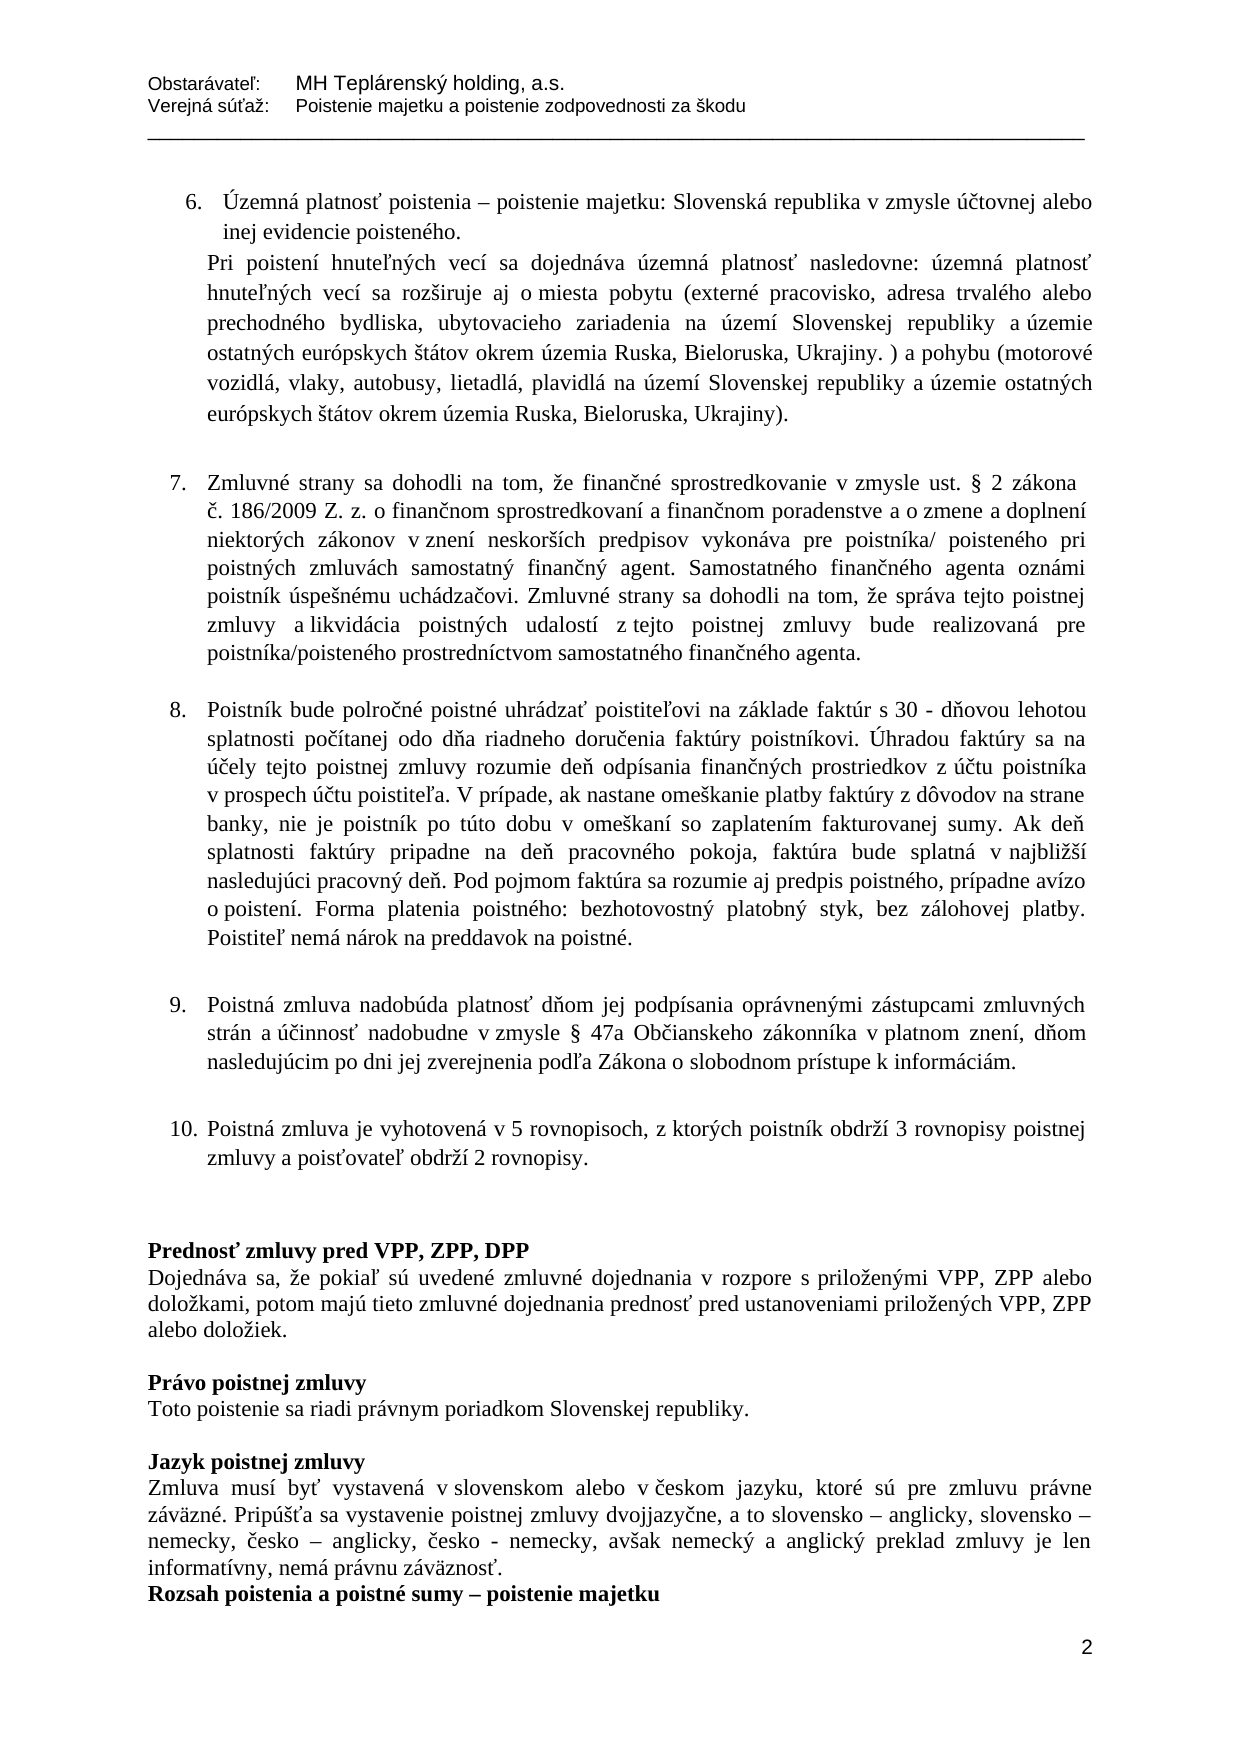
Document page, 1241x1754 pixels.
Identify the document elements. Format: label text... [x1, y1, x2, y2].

text Prednosť zmluvy pred VPP, ZPP, DPP [148, 1237, 1092, 1264]
list Územná platnosť poistenia – poistenie majetku: Slovenská republika v zmysle účtovnej alebo inej evidencie poisteného. [185, 188, 1092, 245]
list Zmluvné strany sa dohodli na tom, že finančné sprostredkovanie v zmysle ust. § 2 zákona č. 186/2009 Z. z. o finančnom sprostredkovaní a finančnom poradenstve a o zmene a doplnení niektorých zákonov v znení neskorších predpisov vykonáva pre poistníka/ poisteného pri poistných zmluvách samostatný finančný agent. Samostatného finančného agenta oznámi poistník úspešnému uchádzačovi. Zmluvné strany sa dohodli na tom, že správa tejto poistnej zmluvy a likvidácia poistných udalostí z tejto poistnej zmluvy bude realizovaná pre poistníka/poisteného prostredníctvom samostatného finančného agenta. [169, 469, 1087, 666]
list Poistník bude polročné poistné uhrádzať poistiteľovi na základe faktúr s 30 - dňovou lehotou splatnosti počítanej odo dňa riadneho doručenia faktúry poistníkovi. Úhradou faktúry sa na účely tejto poistnej zmluvy rozumie deň odpísania finančných prostriedkov z účtu poistníka v prospech účtu poistiteľa. V prípade, ak nastane omeškanie platby faktúry z dôvodov na strane banky, nie je poistník po túto dobu v omeškaní so zaplatením fakturovanej sumy. Ak deň splatnosti faktúry pripadne na deň pracovného pokoja, faktúra bude splatná v najbližší nasledujúci pracovný deň. Pod pojmom faktúra sa rozumie aj predpis poistného, prípadne avízo o poistení. Forma platenia poistného: bezhotovostný platobný styk, bez zálohovej platby. Poistiteľ nemá nárok na preddavok na poistné. [169, 696, 1087, 950]
text Zmluva musí byť vystavená v slovenskom alebo v českom jazyku, ktoré sú pre zmluvu právne záväzné. Pripúšťa sa vystavenie poistnej zmluvy dvojjazyčne, a to slovensko – anglicky, slovensko – nemecky, česko – anglicky, česko - nemecky, avšak nemecký a anglický preklad zmluvy je len informatívny, nemá právnu záväznosť. [148, 1474, 1092, 1580]
list Poistná zmluva nadobúda platnosť dňom jej podpísania oprávnenými zástupcami zmluvných strán a účinnosť nadobudne v zmysle § 47a Občianskeho zákonníka v platnom znení, dňom nasledujúcim po dni jej zverejnenia podľa Zákona o slobodnom prístupe k informáciám. [169, 991, 1087, 1074]
list Pri poistení hnuteľných vecí sa dojednáva územná platnosť nasledovne: územná platnosť hnuteľných vecí sa rozširuje aj o miesta pobytu (externé pracovisko, adresa trvalého alebo prechodného bydliska, ubytovacieho zariadenia na území Slovenskej republiky a územie ostatných európskych štátov okrem územia Ruska, Bieloruska, Ukrajiny. ) a pohybu (motorové vozidlá, vlaky, autobusy, lietadlá, plavidlá na území Slovenskej republiky a územie ostatných európskych štátov okrem územia Ruska, Bieloruska, Ukrajiny). [207, 249, 1092, 426]
text Toto poistenie sa riadi právnym poriadkom Slovenskej republiky. [148, 1395, 1092, 1422]
list Poistná zmluva je vyhotovená v 5 rovnopisoch, z ktorých poistník obdrží 3 rovnopisy poistnej zmluvy a poisťovateľ obdrží 2 rovnopisy. [169, 1115, 1087, 1170]
text Rozsah poistenia a poistné sumy – poistenie majetku [148, 1580, 1092, 1606]
text Právo poistnej zmluvy [148, 1369, 1092, 1395]
text Dojednáva sa, že pokiaľ sú uvedené zmluvné dojednania v rozpore s priloženými VPP, ZPP alebo doložkami, potom majú tieto zmluvné dojednania prednosť pred ustanoveniami priložených VPP, ZPP alebo doložiek. [148, 1264, 1092, 1343]
text Jazyk poistnej zmluvy [148, 1448, 1092, 1474]
